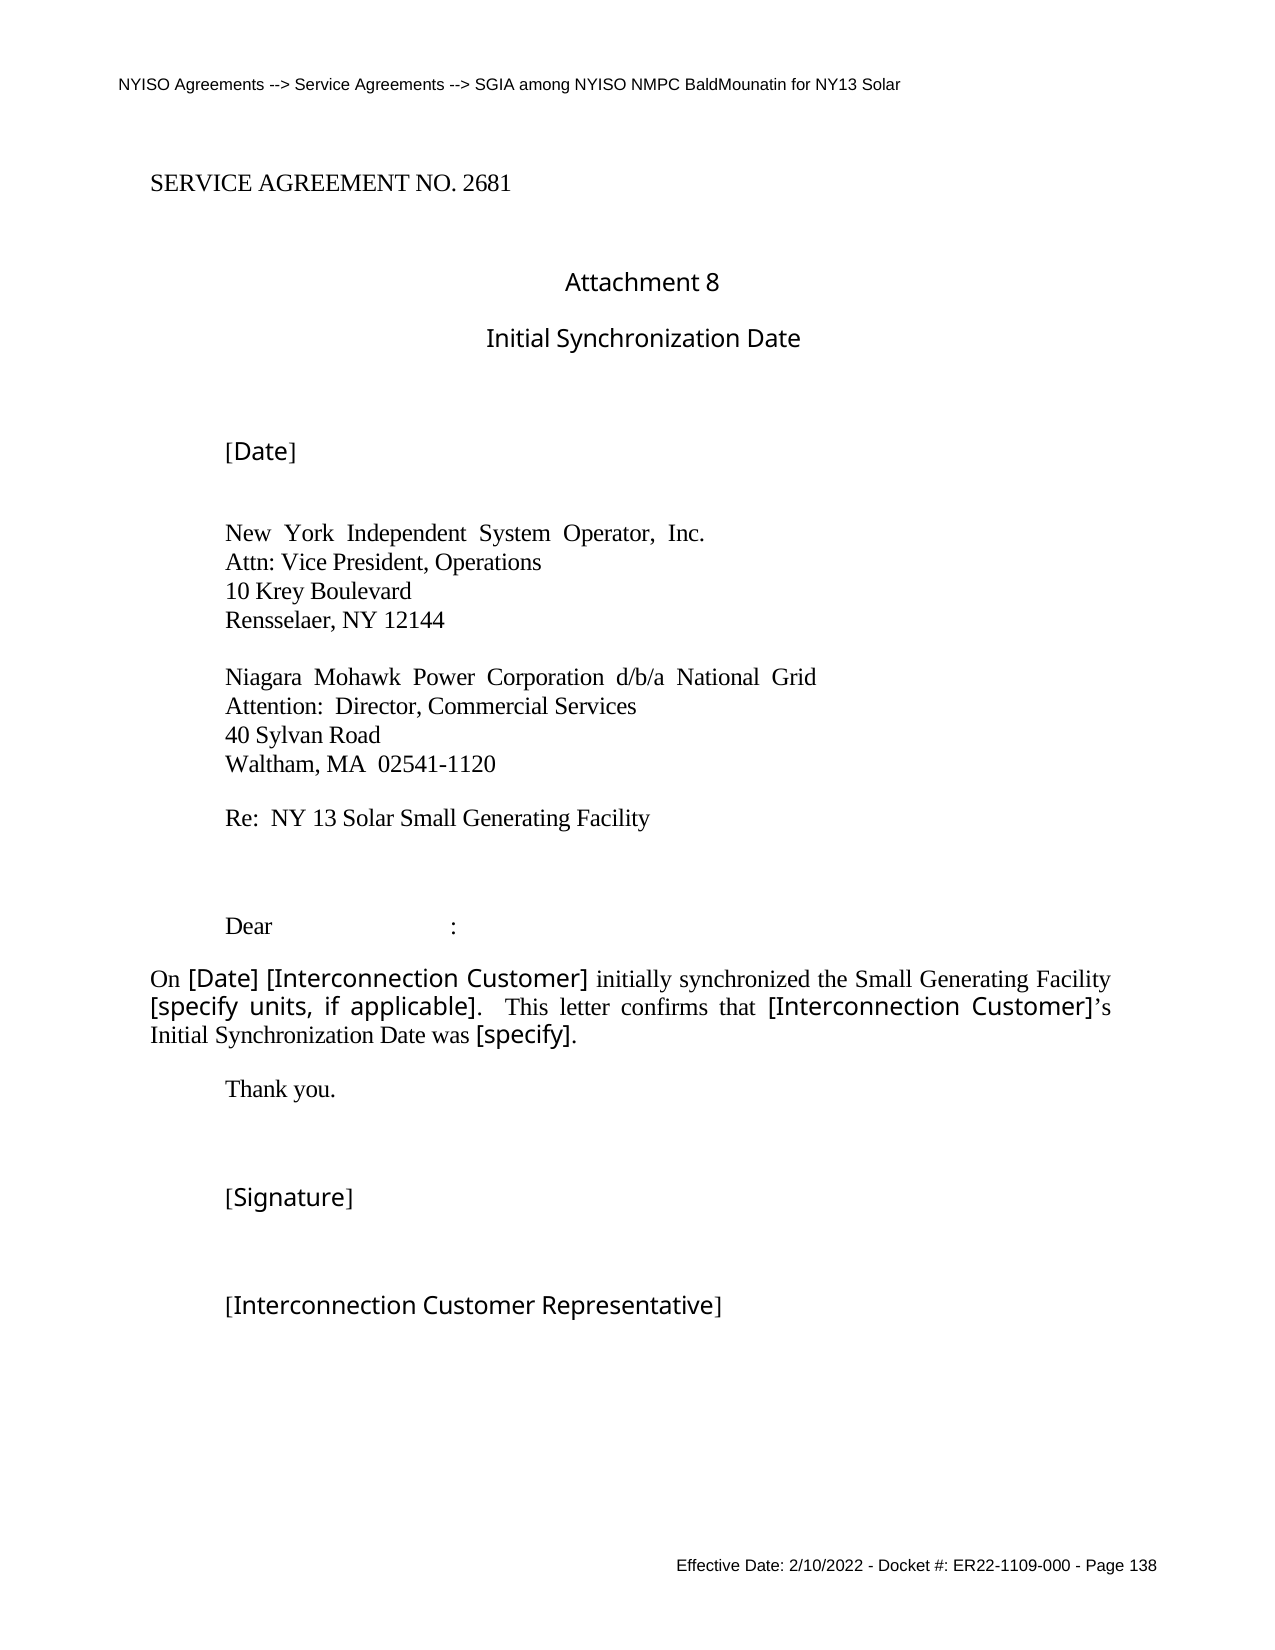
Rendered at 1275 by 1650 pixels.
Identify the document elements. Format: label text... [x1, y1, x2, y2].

text New York Independent System Operator, Inc. Attn: Vice President, Operations [225, 518, 705, 576]
text Rensselaer, NY 12144 [225, 606, 1275, 634]
text Waltham, MA 02541-1120 [225, 750, 1275, 778]
text Thank you. [225, 1075, 1275, 1103]
text SERVICE AGREEMENT NO. 2681 [150, 168, 1275, 197]
text Attachment 8 [565, 268, 1275, 297]
text 40 Sylvan Road [225, 721, 1275, 749]
text 10 Krey Boulevard [225, 577, 1275, 605]
text [Date] [225, 437, 1275, 466]
text On [Date] [Interconnection Customer] initially synchronized the Small Generating Facility [specify units, if applicable]. This letter confirms that [Interconnection Customer]’s Initial Synchronization Date was [specify]. [150, 965, 1111, 1049]
text [Signature] [225, 1183, 1275, 1212]
text Niagara Mohawk Power Corporation d/b/a National Grid Attention: Director, Commercial Services [225, 662, 817, 720]
text [Interconnection Customer Representative] [225, 1291, 1275, 1320]
text Re: NY 13 Solar Small Generating Facility [225, 804, 1275, 833]
text Dear : [225, 911, 1275, 940]
text Initial Synchronization Date [486, 324, 1275, 353]
